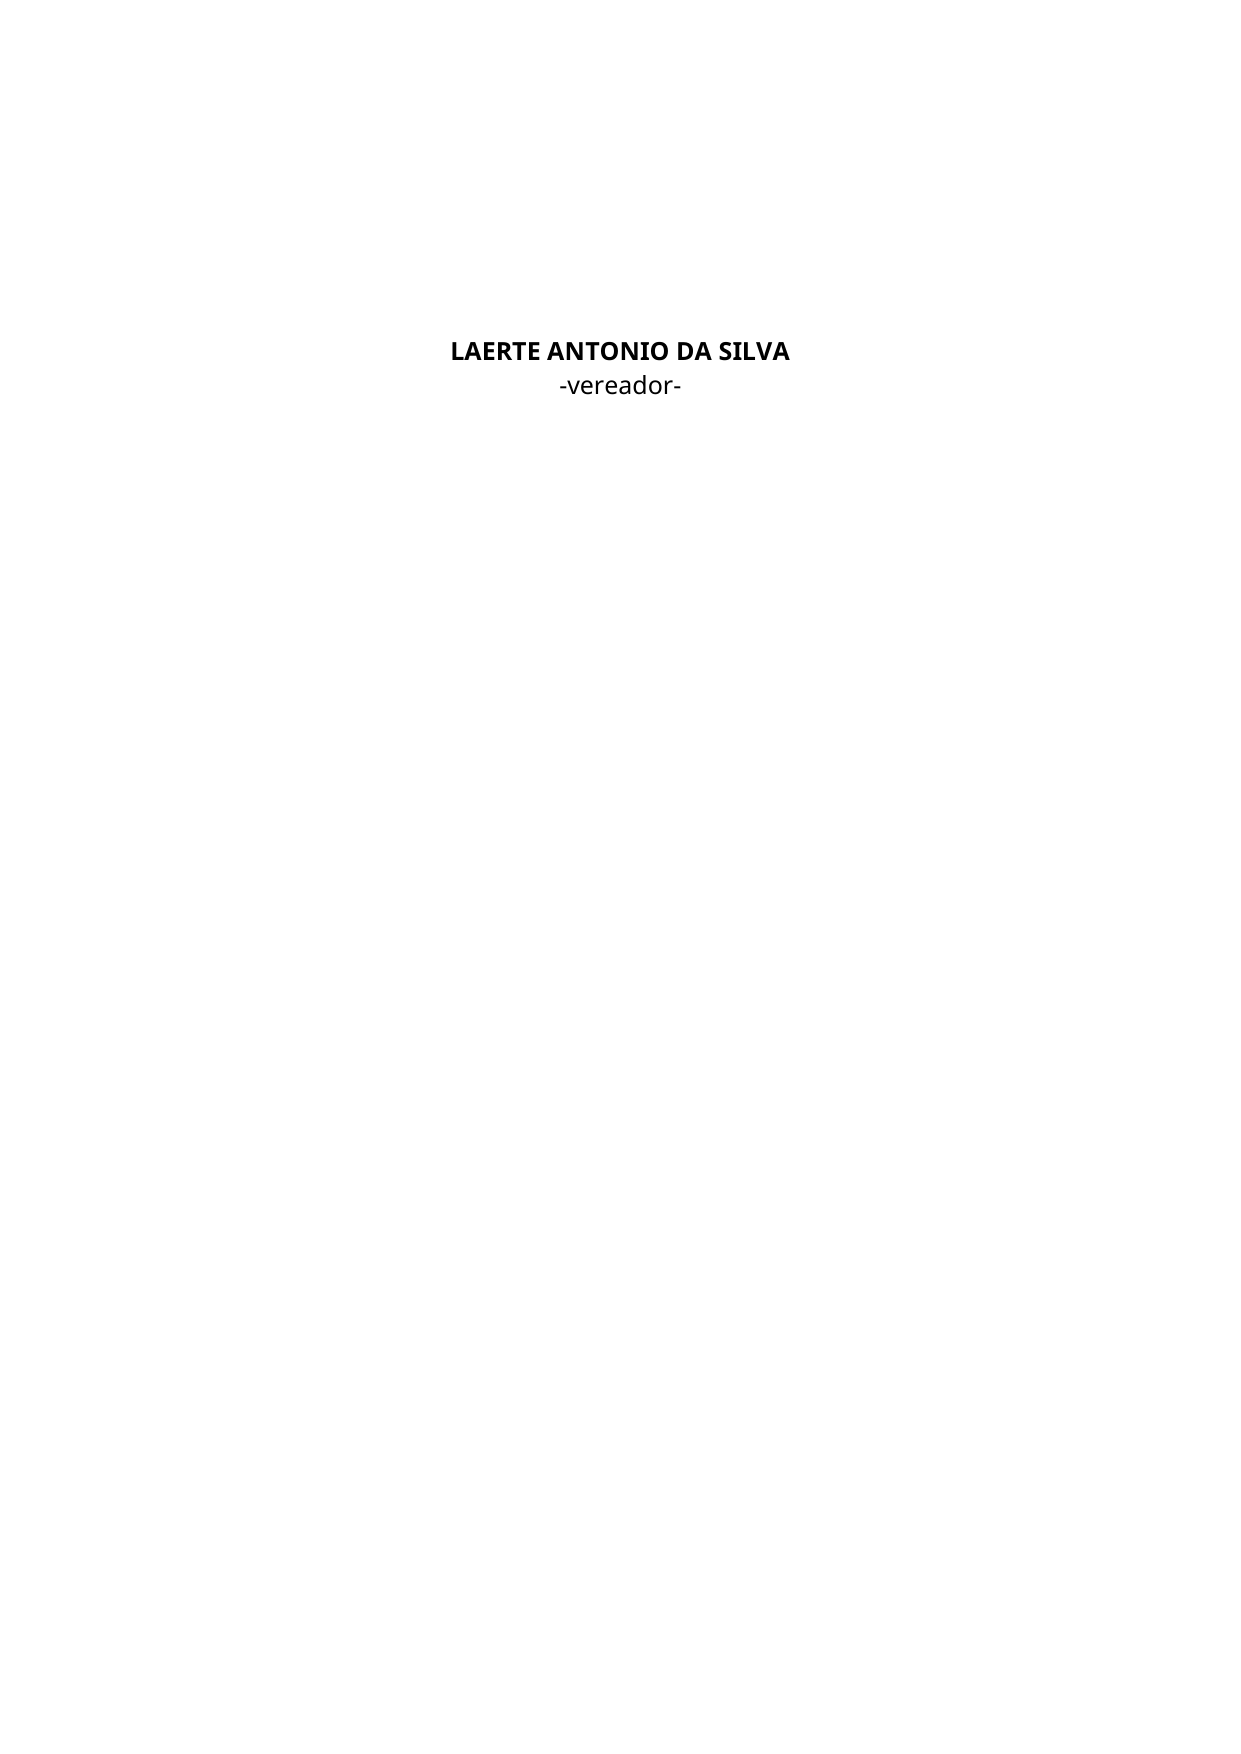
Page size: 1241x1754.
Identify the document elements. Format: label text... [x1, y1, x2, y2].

text -vereador- [177, 368, 1063, 402]
text LAERTE ANTONIO DA SILVA [177, 334, 1063, 368]
